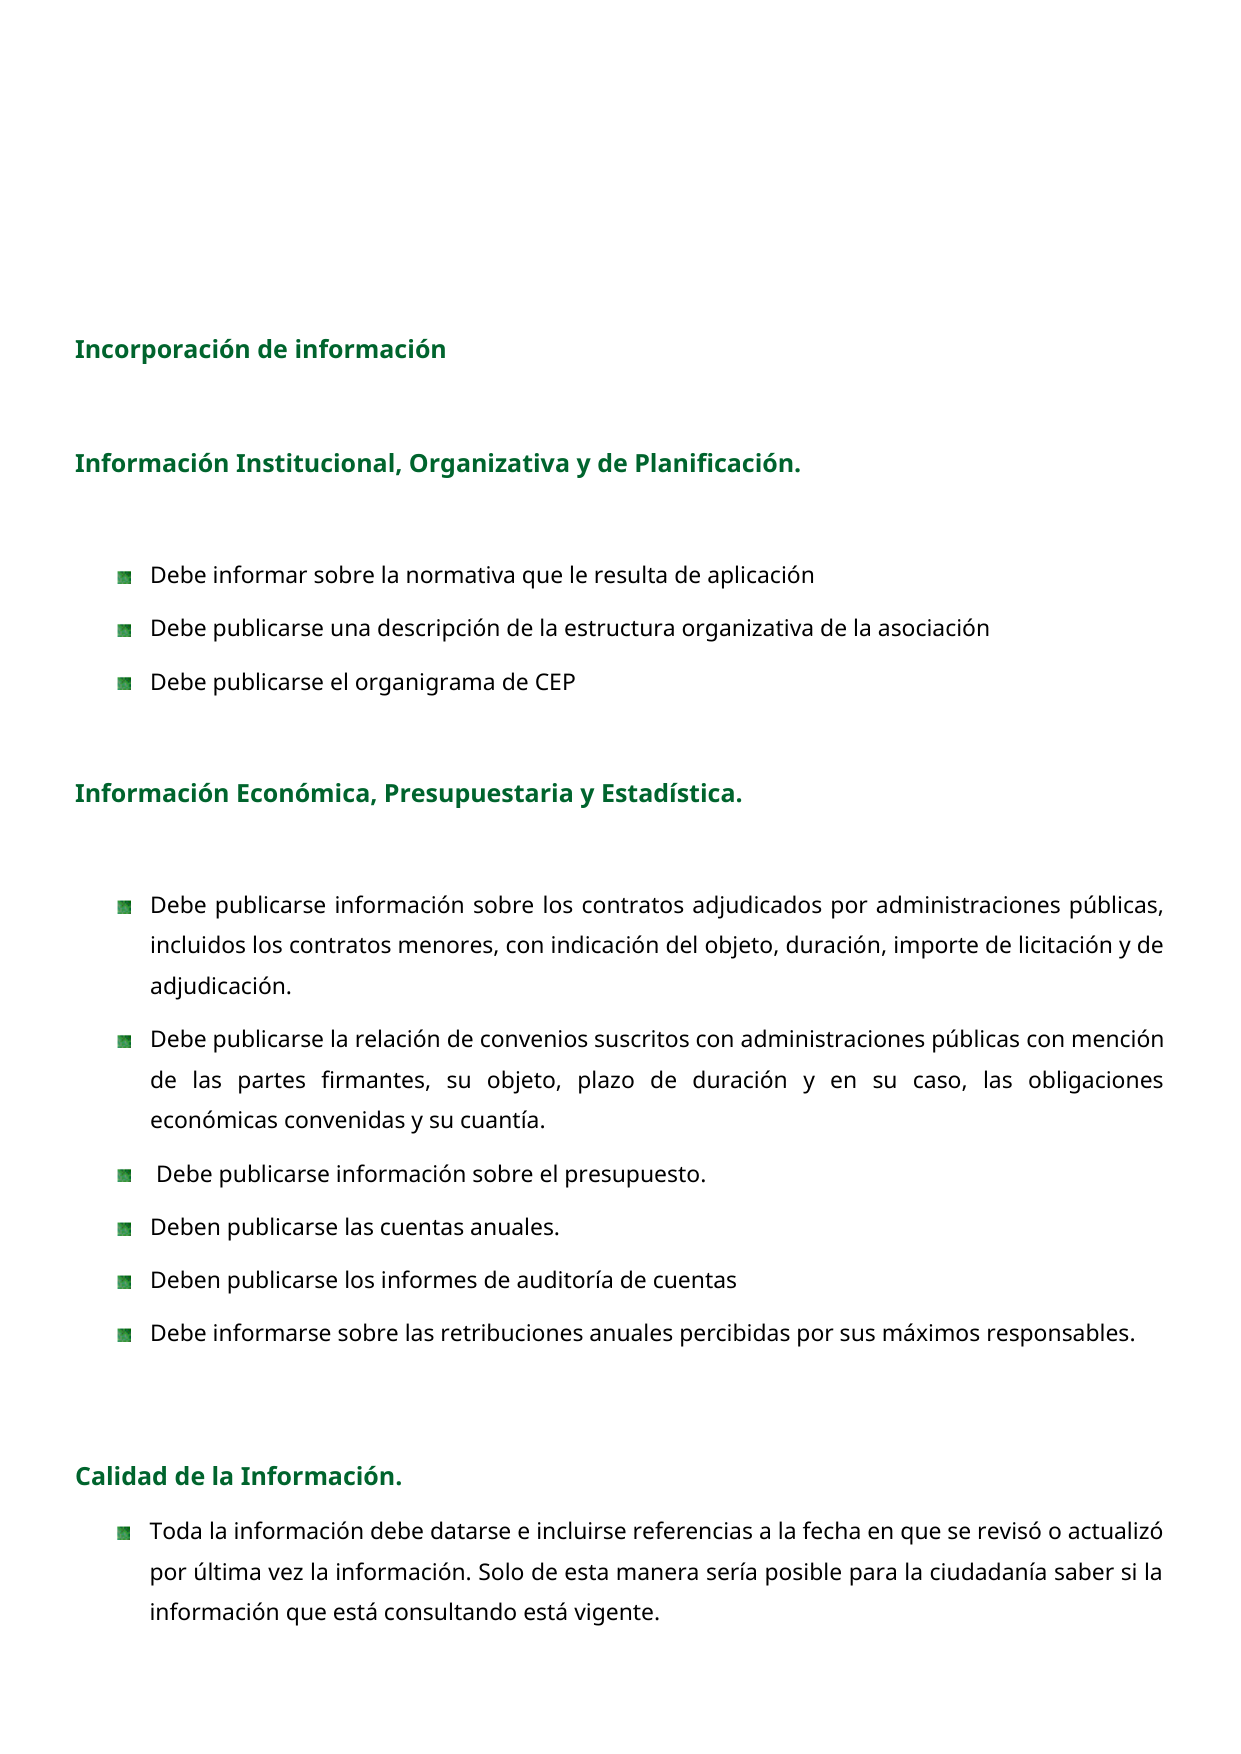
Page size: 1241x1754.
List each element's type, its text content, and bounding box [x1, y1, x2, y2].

text Información Institucional, Organizativa y de Planificación. [75, 446, 1165, 480]
text Información Económica, Presupuestaria y Estadística. [75, 775, 1165, 809]
picture [113, 1271, 131, 1289]
picture [113, 896, 131, 914]
picture [113, 1522, 130, 1540]
list Debe informar sobre la normativa que le resulta de aplicación [112, 559, 1165, 590]
list Toda la información debe datarse e incluirse referencias a la fecha en que se revisó o actualizó por última vez la información. Solo de esta manera sería posible para la ciudadanía saber si la información que está consultando está vigente. [112, 1515, 1165, 1627]
picture [113, 1324, 131, 1342]
list Debe publicarse una descripción de la estructura organizativa de la asociación [112, 612, 1165, 643]
picture [113, 1165, 131, 1182]
picture [113, 673, 131, 690]
picture [113, 1031, 131, 1048]
picture [113, 620, 131, 637]
text Incorporación de información [75, 332, 1165, 366]
picture [113, 567, 131, 584]
list Deben publicarse los informes de auditoría de cuentas [112, 1264, 1165, 1295]
list Deben publicarse las cuentas anuales. [112, 1211, 1165, 1242]
list Debe publicarse el organigrama de CEP [112, 665, 1165, 697]
list Debe publicarse información sobre los contratos adjudicados por administraciones públicas, incluidos los contratos menores, con indicación del objeto, duración, importe de licitación y de adjudicación. [112, 889, 1165, 1001]
list Debe publicarse información sobre el presupuesto. [112, 1158, 1165, 1189]
picture [113, 1218, 131, 1236]
list Debe publicarse la relación de convenios suscritos con administraciones públicas con mención de las partes firmantes, su objeto, plazo de duración y en su caso, las obligaciones económicas convenidas y su cuantía. [112, 1023, 1165, 1136]
text Calidad de la Información. [75, 1458, 1165, 1492]
list Debe informarse sobre las retribuciones anuales percibidas por sus máximos responsables. [112, 1317, 1165, 1348]
